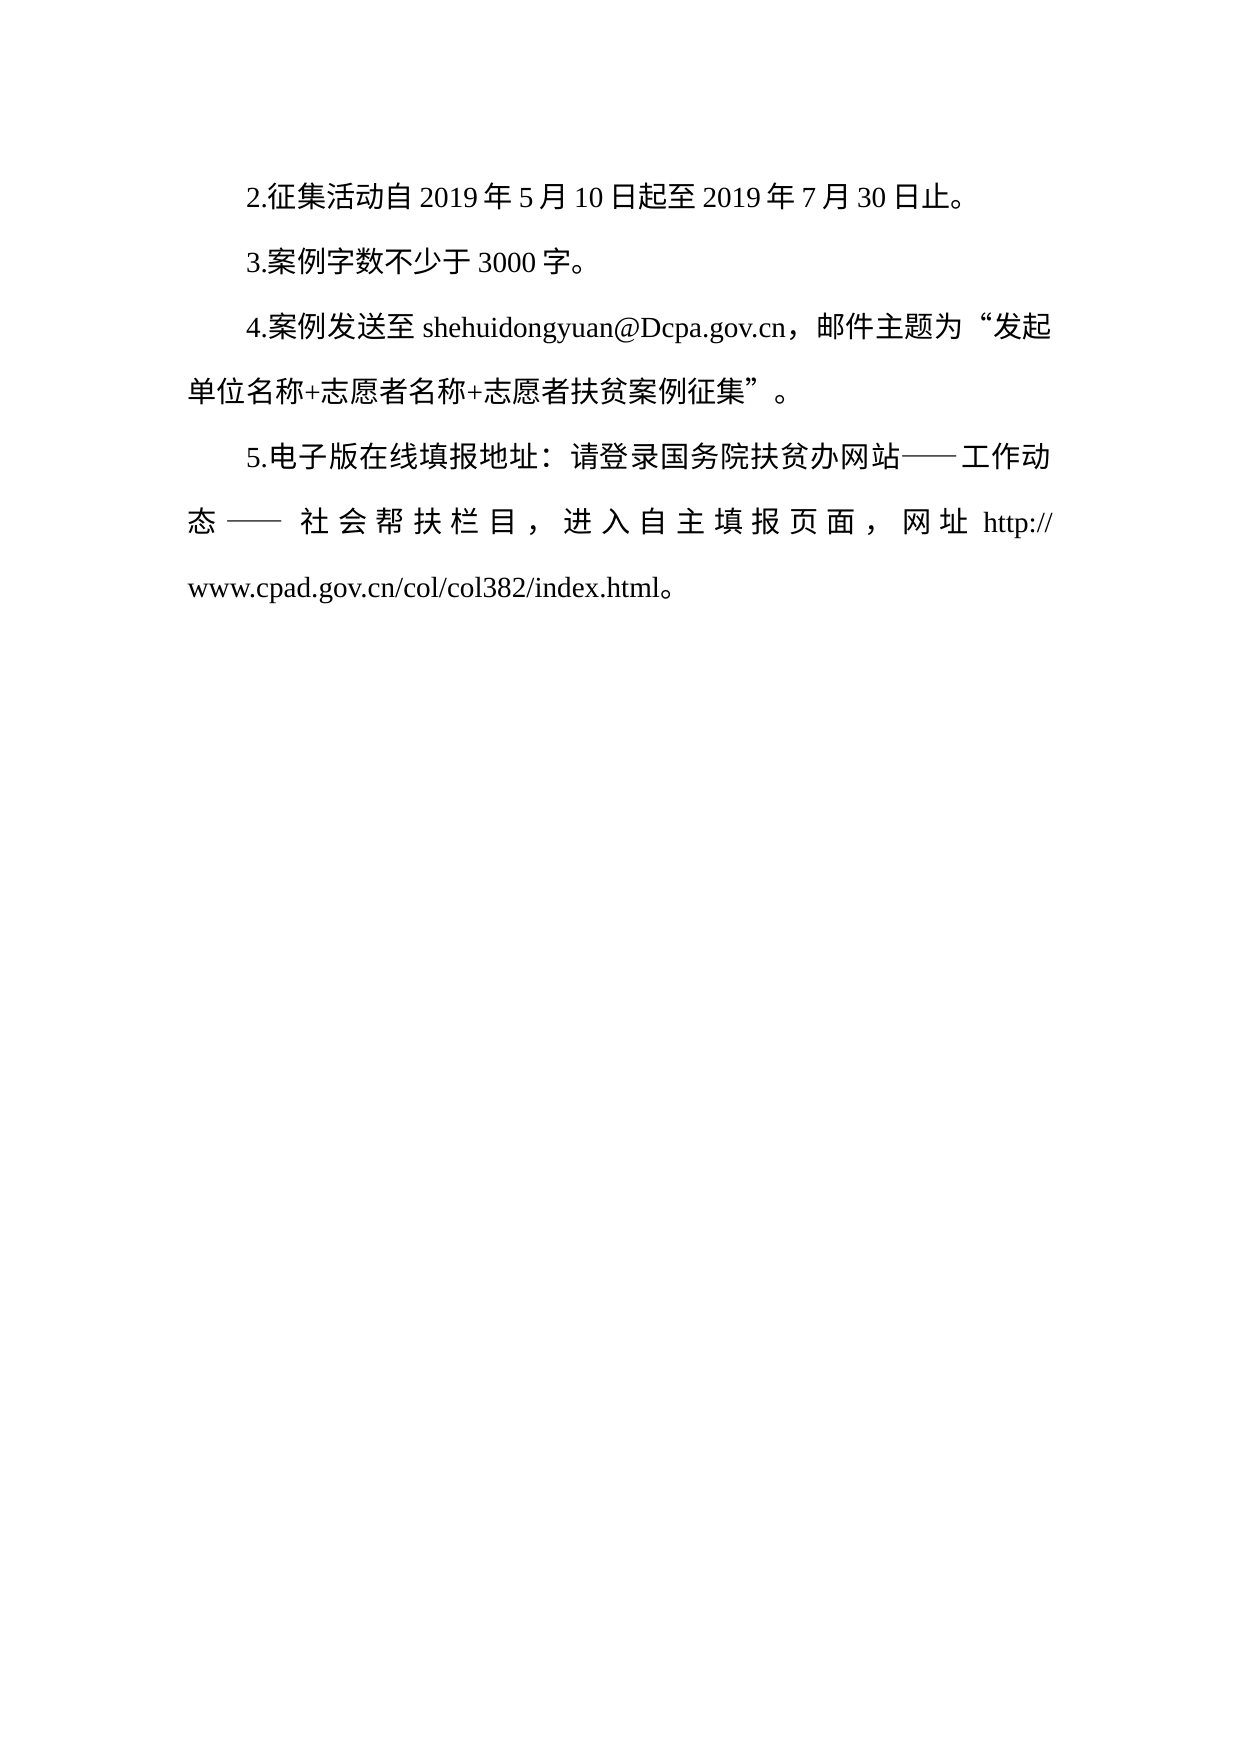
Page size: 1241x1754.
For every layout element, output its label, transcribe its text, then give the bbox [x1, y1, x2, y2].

title 3.案例字数不少于3000字。 [187, 227, 1053, 292]
title 4.案例发送至shehuidongyuan@Dcpa.gov.cn，邮件主题为“发起单位名称+志愿者名称+志愿者扶贫案例征集”。 [187, 292, 1053, 422]
title 5.电子版在线填报地址：请登录国务院扶贫办网站——工作动态——社会帮扶栏目，进入自主填报页面，网址http://www.cpad.gov.cn/col/col382/index.html。 [187, 422, 1053, 617]
title 2.征集活动自2019年5月10日起至2019年7月30日止。 [187, 162, 1053, 227]
